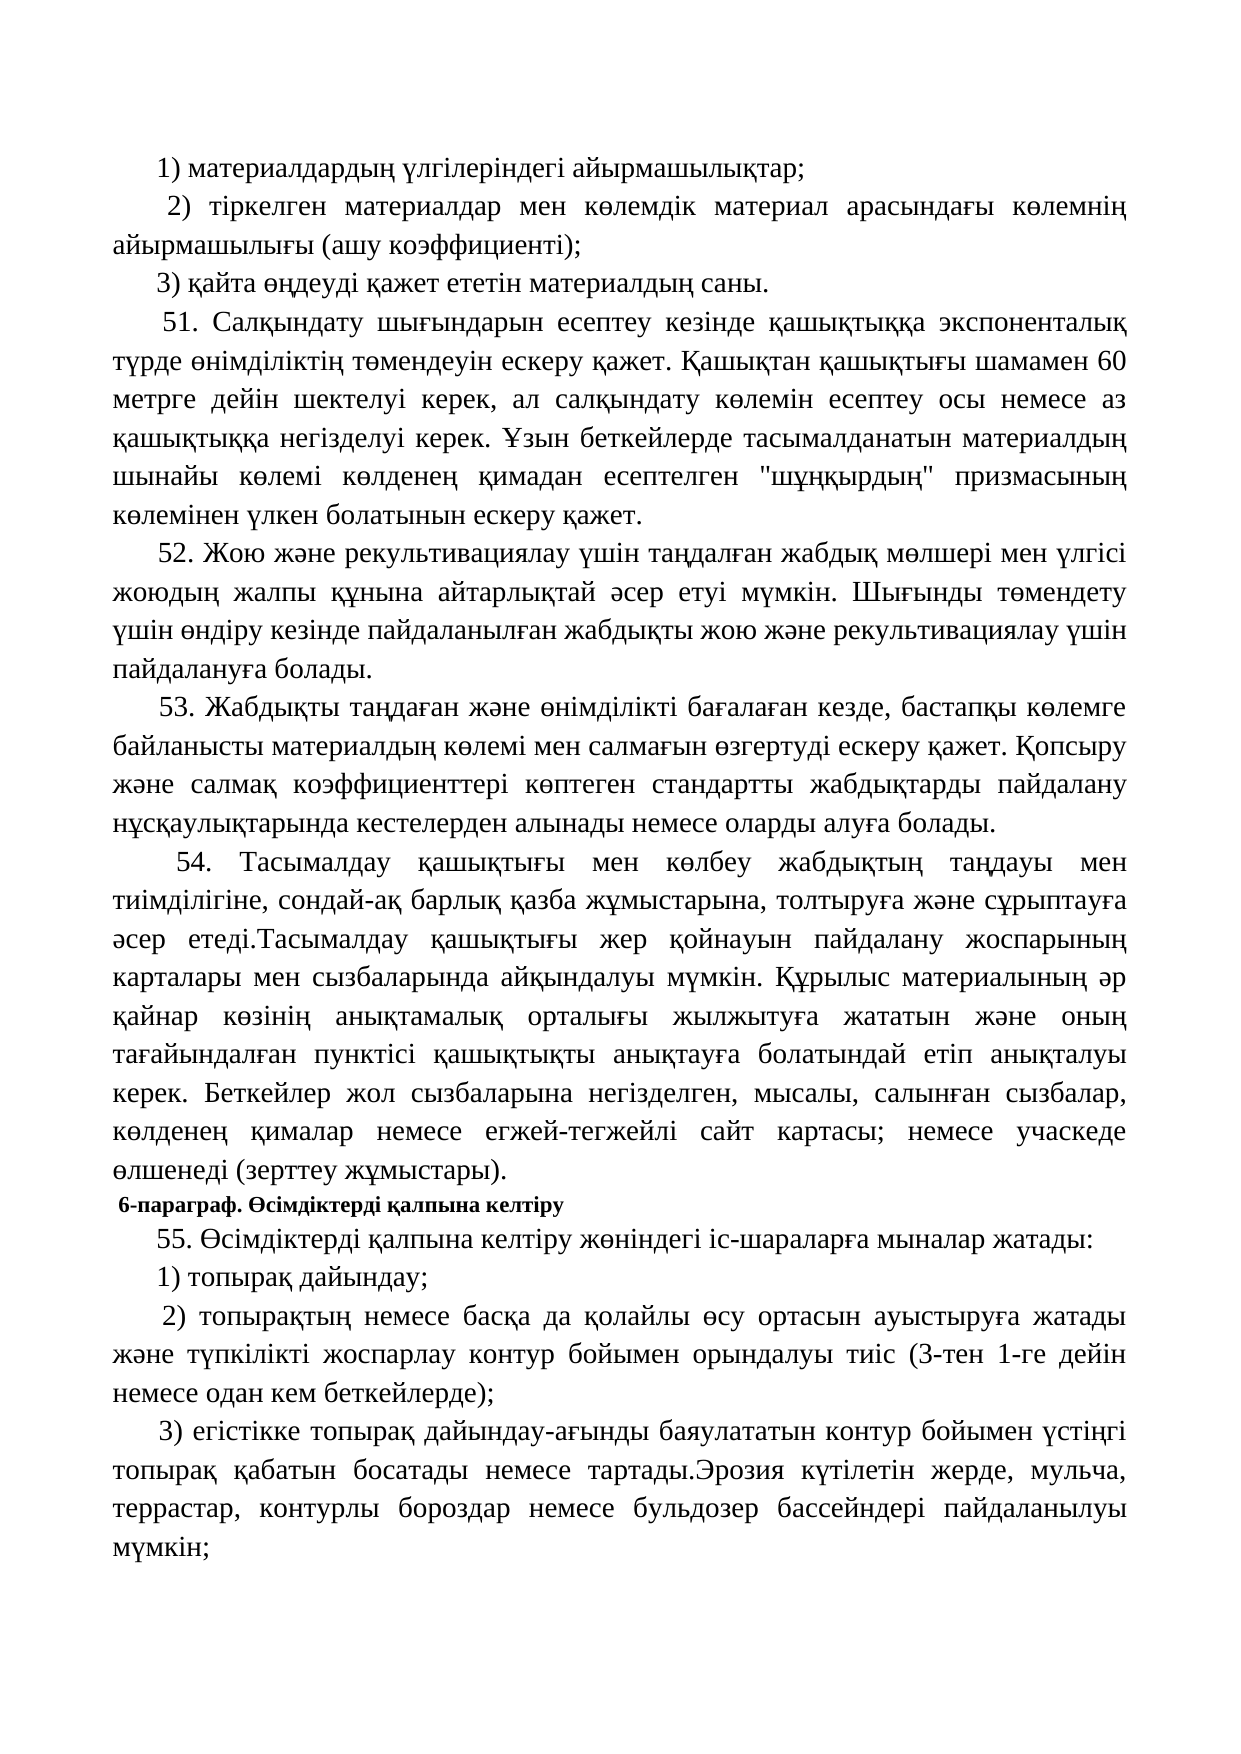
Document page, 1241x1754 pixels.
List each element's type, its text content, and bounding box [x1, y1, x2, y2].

text 3) қайта өңдеуді қажет ететін материалдың саны. [112, 266, 1128, 299]
text 52. Жою және рекультивациялау үшін таңдалған жабдық мөлшері мен үлгісі жоюдың жалпы құнына айтарлықтай әсер етуі мүмкін. Шығынды төмендету үшін өндіру кезінде пайдаланылған жабдықты жою және рекультивациялау үшін пайдалануға болады. [112, 535, 1128, 684]
text 1) топырақ дайындау; [112, 1259, 1128, 1293]
text 1) материалдардың үлгілеріндегі айырмашылықтар; [112, 150, 1128, 183]
text 6-параграф. Өсімдіктерді қалпына келтіру [112, 1191, 1128, 1217]
text 3) егістікке топырақ дайындау-ағынды баяулататын контур бойымен үстіңгі топырақ қабатын босатады немесе тартады.Эрозия күтілетін жерде, мульча, террастар, контурлы бороздар немесе бульдозер бассейндері пайдаланылуы мүмкін; [112, 1413, 1128, 1563]
text 2) топырақтың немесе басқа да қолайлы өсу ортасын ауыстыруға жатады және түпкілікті жоспарлау контур бойымен орындалуы тиіс (3-тен 1-ге дейін немесе одан кем беткейлерде); [112, 1298, 1128, 1408]
text 53. Жабдықты таңдаған және өнімділікті бағалаған кезде, бастапқы көлемге байланысты материалдың көлемі мен салмағын өзгертуді ескеру қажет. Қопсыру және салмақ коэффициенттері көптеген стандартты жабдықтарды пайдалану нұсқаулықтарында кестелерден алынады немесе оларды алуға болады. [112, 689, 1128, 839]
text 55. Өсімдіктерді қалпына келтіру жөніндегі іс-шараларға мыналар жатады: [112, 1221, 1128, 1254]
text 51. Салқындату шығындарын есептеу кезінде қашықтыққа экспоненталық түрде өнімділіктің төмендеуін ескеру қажет. Қашықтан қашықтығы шамамен 60 метрге дейін шектелуі керек, ал салқындату көлемін есептеу осы немесе аз қашықтыққа негізделуі керек. Ұзын беткейлерде тасымалданатын материалдың шынайы көлемі көлденең қимадан есептелген "шұңқырдың" призмасының көлемінен үлкен болатынын ескеру қажет. [112, 304, 1128, 530]
text 2) тіркелген материалдар мен көлемдік материал арасындағы көлемнің айырмашылығы (ашу коэффициенті); [112, 188, 1128, 261]
text 54. Тасымалдау қашықтығы мен көлбеу жабдықтың таңдауы мен тиімділігіне, сондай-ақ барлық қазба жұмыстарына, толтыруға және сұрыптауға әсер етеді.Тасымалдау қашықтығы жер қойнауын пайдалану жоспарының карталары мен сызбаларында айқындалуы мүмкін. Құрылыс материалының әр қайнар көзінің анықтамалық орталығы жылжытуға жататын және оның тағайындалған пунктісі қашықтықты анықтауға болатындай етіп анықталуы керек. Беткейлер жол сызбаларына негізделген, мысалы, салынған сызбалар, көлденең қималар немесе егжей-тегжейлі сайт картасы; немесе учаскеде өлшенеді (зерттеу жұмыстары). [112, 844, 1128, 1186]
